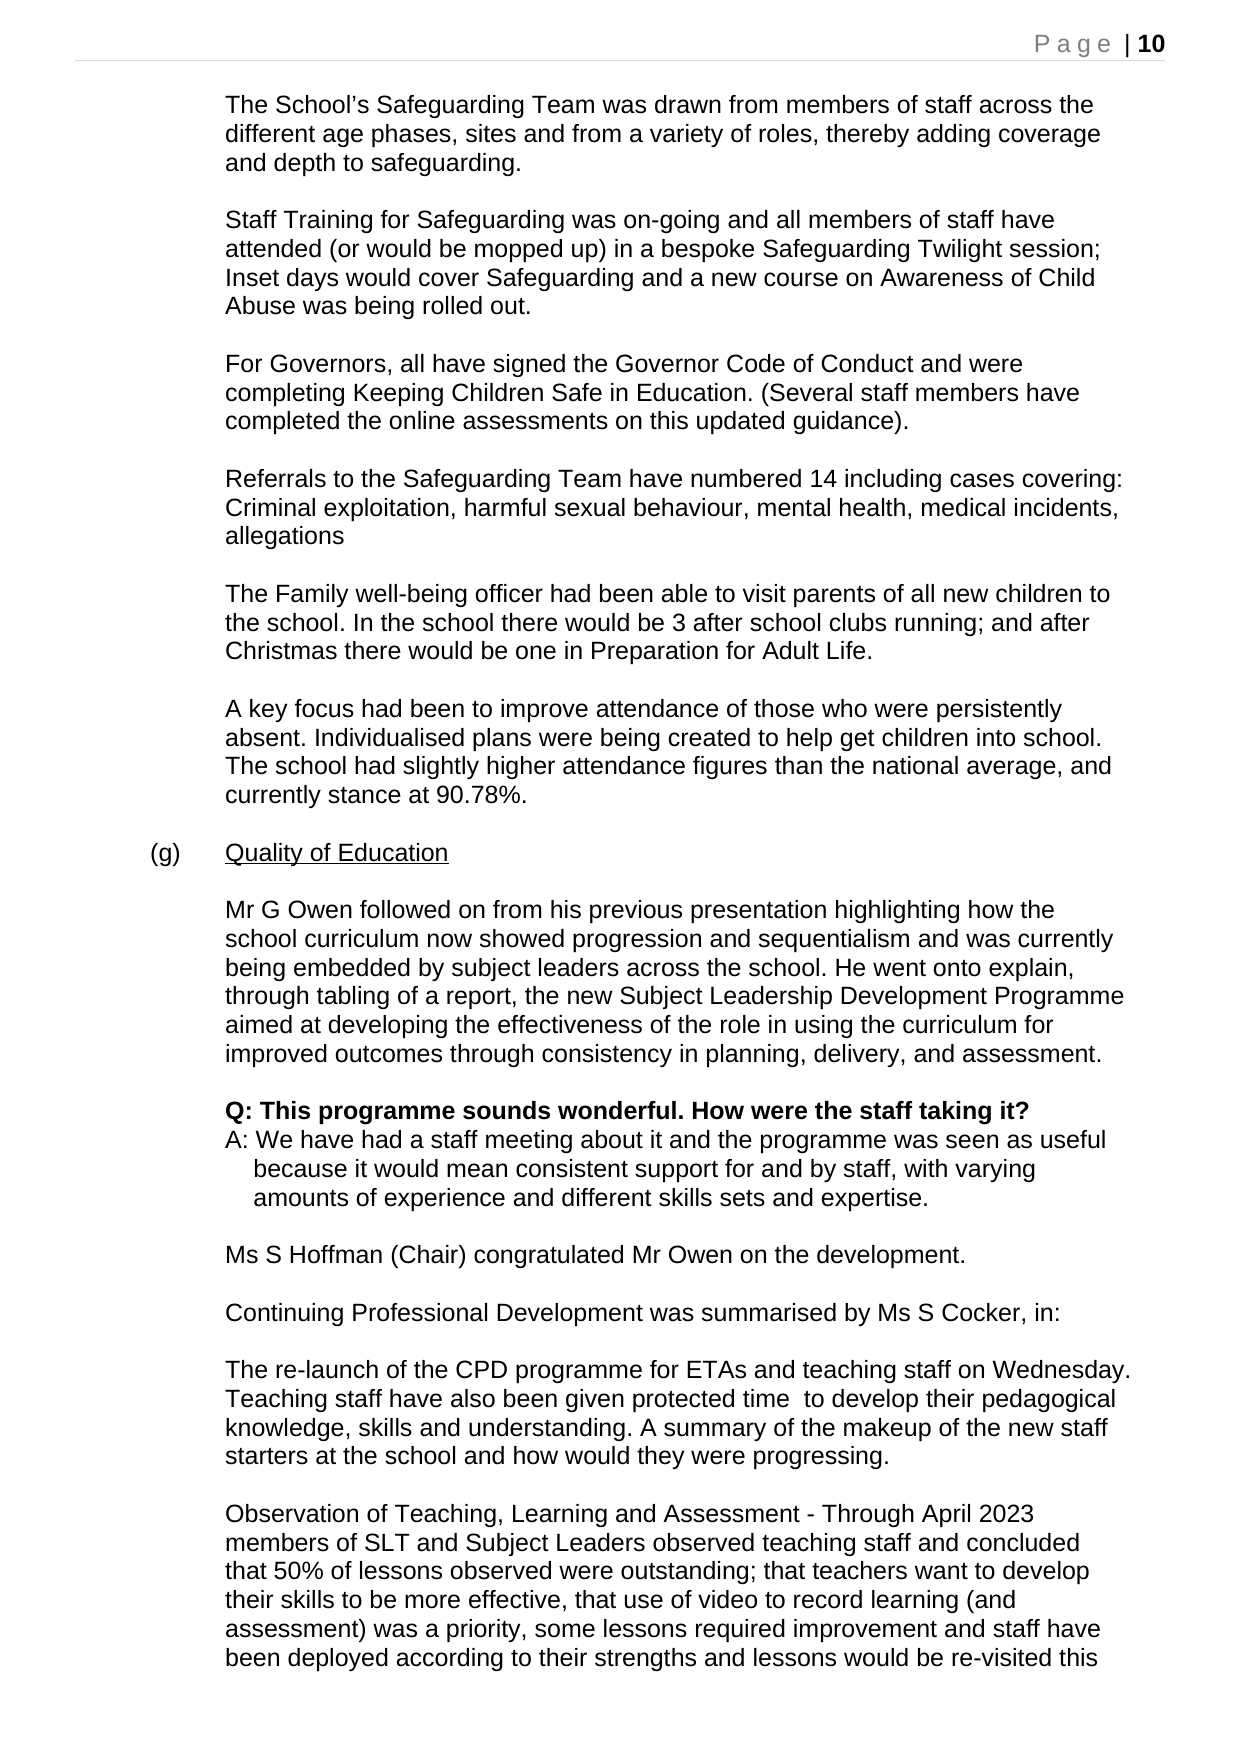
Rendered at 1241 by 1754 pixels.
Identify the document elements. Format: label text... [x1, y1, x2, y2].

text Continuing Professional Development was summarised by Ms S Cocker, in: [150, 1298, 1135, 1326]
text Ms S Hoffman (Chair) congratulated Mr Owen on the development. [225, 1240, 1135, 1269]
text Staff Training for Safeguarding was on-going and all members of staff have attended (or would be mopped up) in a bespoke Safeguarding Twilight session; Inset days would cover Safeguarding and a new course on Awareness of Child Abuse was being rolled out. For Governors, all have signed the Governor Code of Conduct and were completing Keeping Children Safe in Education. (Several staff members have completed the online assessments on this updated guidance). Referrals to the Safeguarding Team have numbered 14 including cases covering: [225, 205, 1135, 493]
text Q: This programme sounds wonderful. How were the staff taking it? A: We have had a staff meeting about it and the programme was seen as useful [225, 1096, 1135, 1154]
text amounts of experience and different skills sets and expertise. [225, 1183, 1135, 1211]
text because it would mean consistent support for and by staff, with varying [225, 1154, 1135, 1183]
text Criminal exploitation, harmful sexual behaviour, mental health, medical incidents, allegations The Family well-being officer had been able to visit parents of all new children to the school. In the school there would be 3 after school clubs running; and after Christmas there would be one in Preparation for Adult Life. [225, 493, 1135, 665]
text Mr G Owen followed on from his previous presentation highlighting how the school curriculum now showed progression and sequentialism and was currently being embedded by subject leaders across the school. He went onto explain, through tabling of a report, the new Subject Leadership Development Programme aimed at developing the effectiveness of the role in using the curriculum for improved outcomes through consistency in planning, delivery, and assessment. [225, 895, 1135, 1068]
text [150, 1355, 1135, 1671]
text (g) Quality of Education [150, 838, 1135, 866]
text A key focus had been to improve attendance of those who were persistently absent. Individualised plans were being created to help get children into school. The school had slightly higher attendance figures than the national average, and currently stance at 90.78%. [225, 694, 1135, 809]
text The School’s Safeguarding Team was drawn from members of staff across the different age phases, sites and from a variety of roles, thereby adding coverage and depth to safeguarding. [225, 90, 1135, 176]
